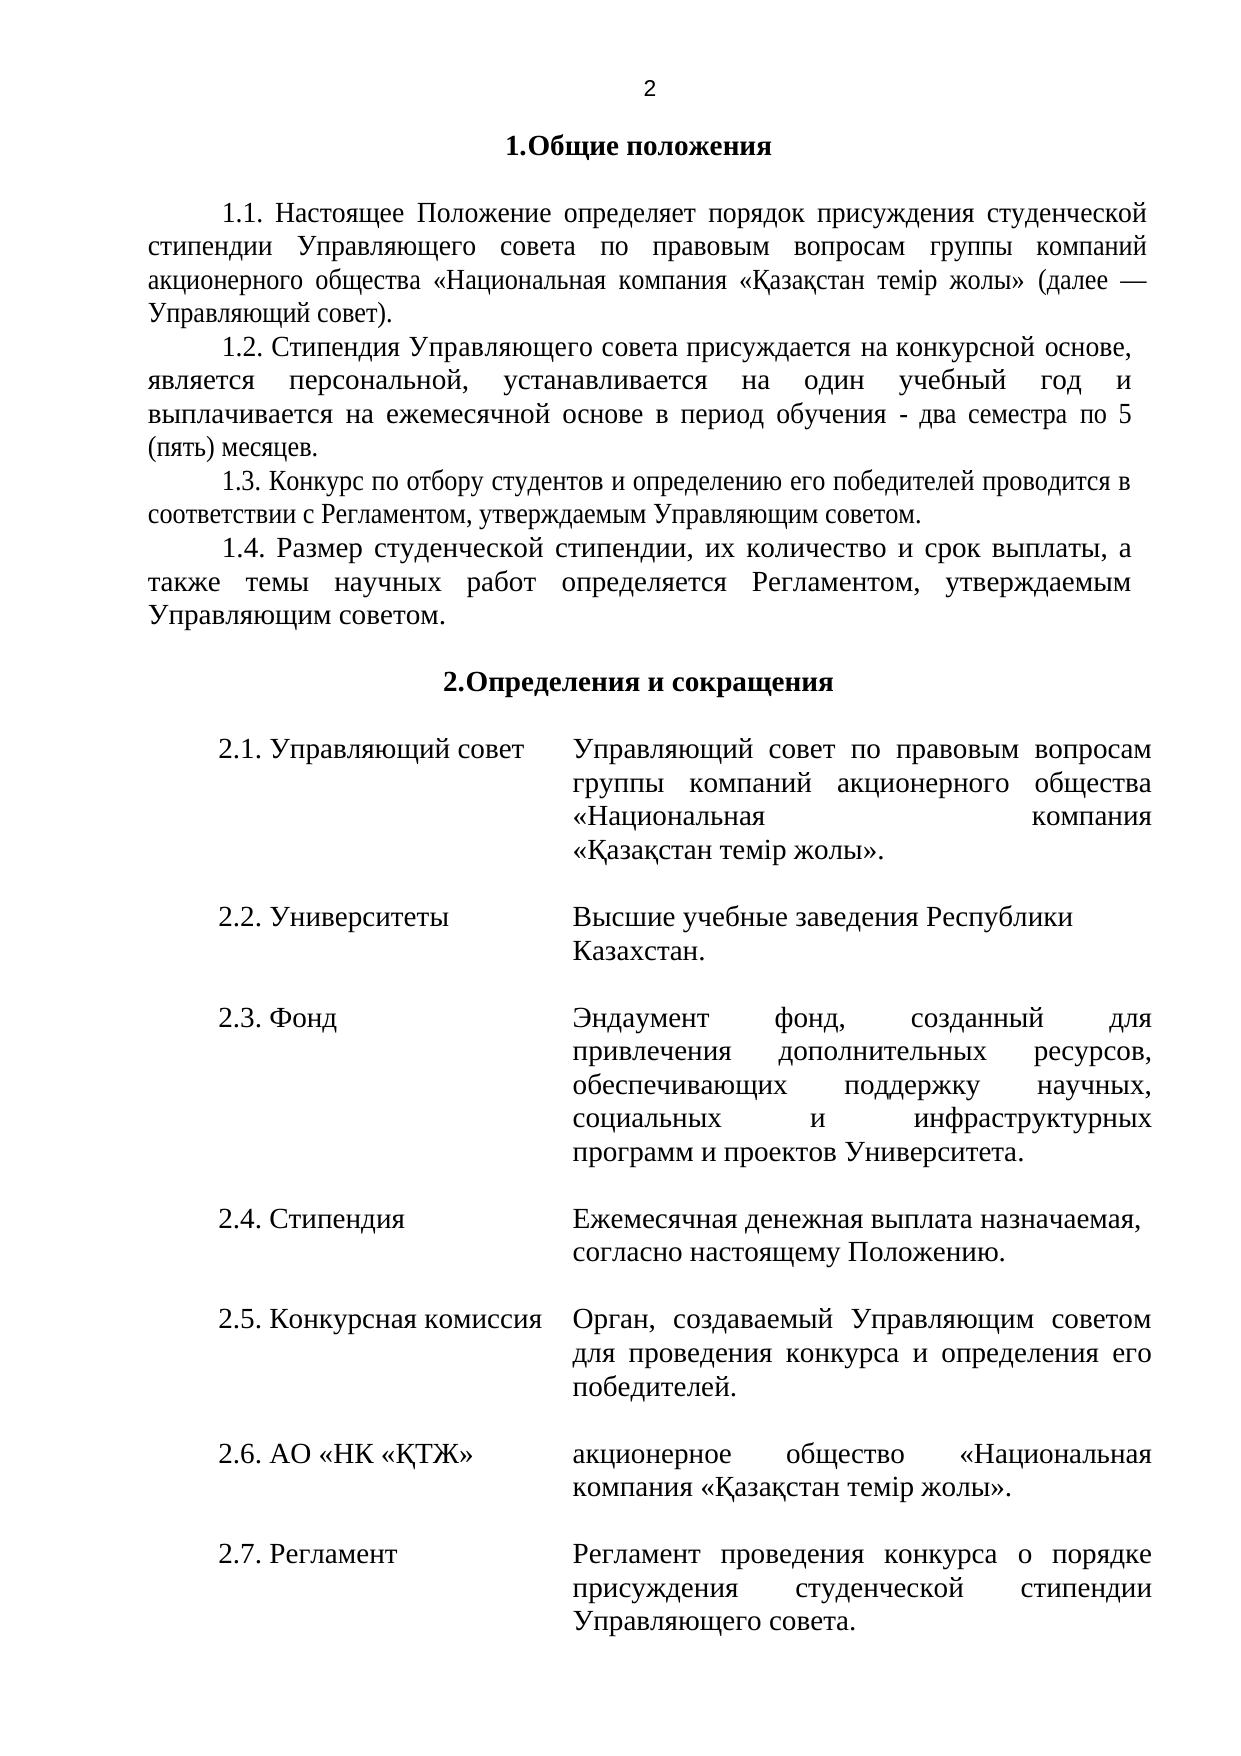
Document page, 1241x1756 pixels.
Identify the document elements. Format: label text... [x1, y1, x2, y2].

table_cell 2.7. Регламент [207, 1536, 561, 1637]
table_cell Ежемесячная денежная выплата назначаемая, согласно настоящему Положению. [561, 1201, 1163, 1302]
table_cell 2.6. АО «НК «ҚТЖ» [207, 1436, 561, 1536]
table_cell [561, 1536, 1163, 1637]
text 1.2. Стипендия Управляющего совета присуждается на конкурсной основе, является персональной, устанавливается на один учебный год и выплачивается на ежемесячной основе в период обучения - два семестра по 5 (пять) месяцев. [148, 329, 1132, 463]
text 1.4. Размер студенческой стипендии, их количество и срок выплаты, а также темы научных работ определяется Регламентом, утверждаемым Управляющим советом. [148, 530, 1132, 631]
table_cell Орган, создаваемый Управляющим советом для проведения конкурса и определения его победителей. [561, 1302, 1163, 1436]
list Общие положения [125, 128, 1152, 161]
list Определения и сокращения [125, 664, 1152, 698]
table_cell акционерное общество «Национальная компания «Қазақстан темір жолы». [561, 1436, 1163, 1536]
table_cell Эндаумент фонд, созданный для привлечения дополнительных ресурсов, обеспечивающих поддержку научных, социальных и инфраструктурных программ и проектов Университета. [561, 1000, 1163, 1201]
table_cell 2.5. Конкурсная комиссия [207, 1302, 561, 1436]
table_cell 2.4. Стипендия [207, 1201, 561, 1302]
text 1.1. Настоящее Положение определяет порядок присуждения студенческой стипендии Управляющего совета по правовым вопросам группы компаний акционерного общества «Национальная компания «Қазақстан темiр жолы» (далее — Управляющий совет). [148, 195, 1147, 329]
table_cell Высшие учебные заведения Республики Казахстан. [561, 899, 1163, 1000]
text 1.3. Конкурс по отбору студентов и определению его победителей проводится в соответствии с Регламентом, утверждаемым Управляющим советом. [148, 463, 1132, 530]
table_cell 2.2. Университеты [207, 899, 561, 1000]
table_cell 2.3. Фонд [207, 1000, 561, 1201]
table_header Управляющий совет по правовым вопросам группы компаний акционерного общества «Национальная компания «Қазақстан темір жолы». [561, 731, 1163, 899]
table_header 2.1. Управляющий совет [207, 731, 561, 899]
